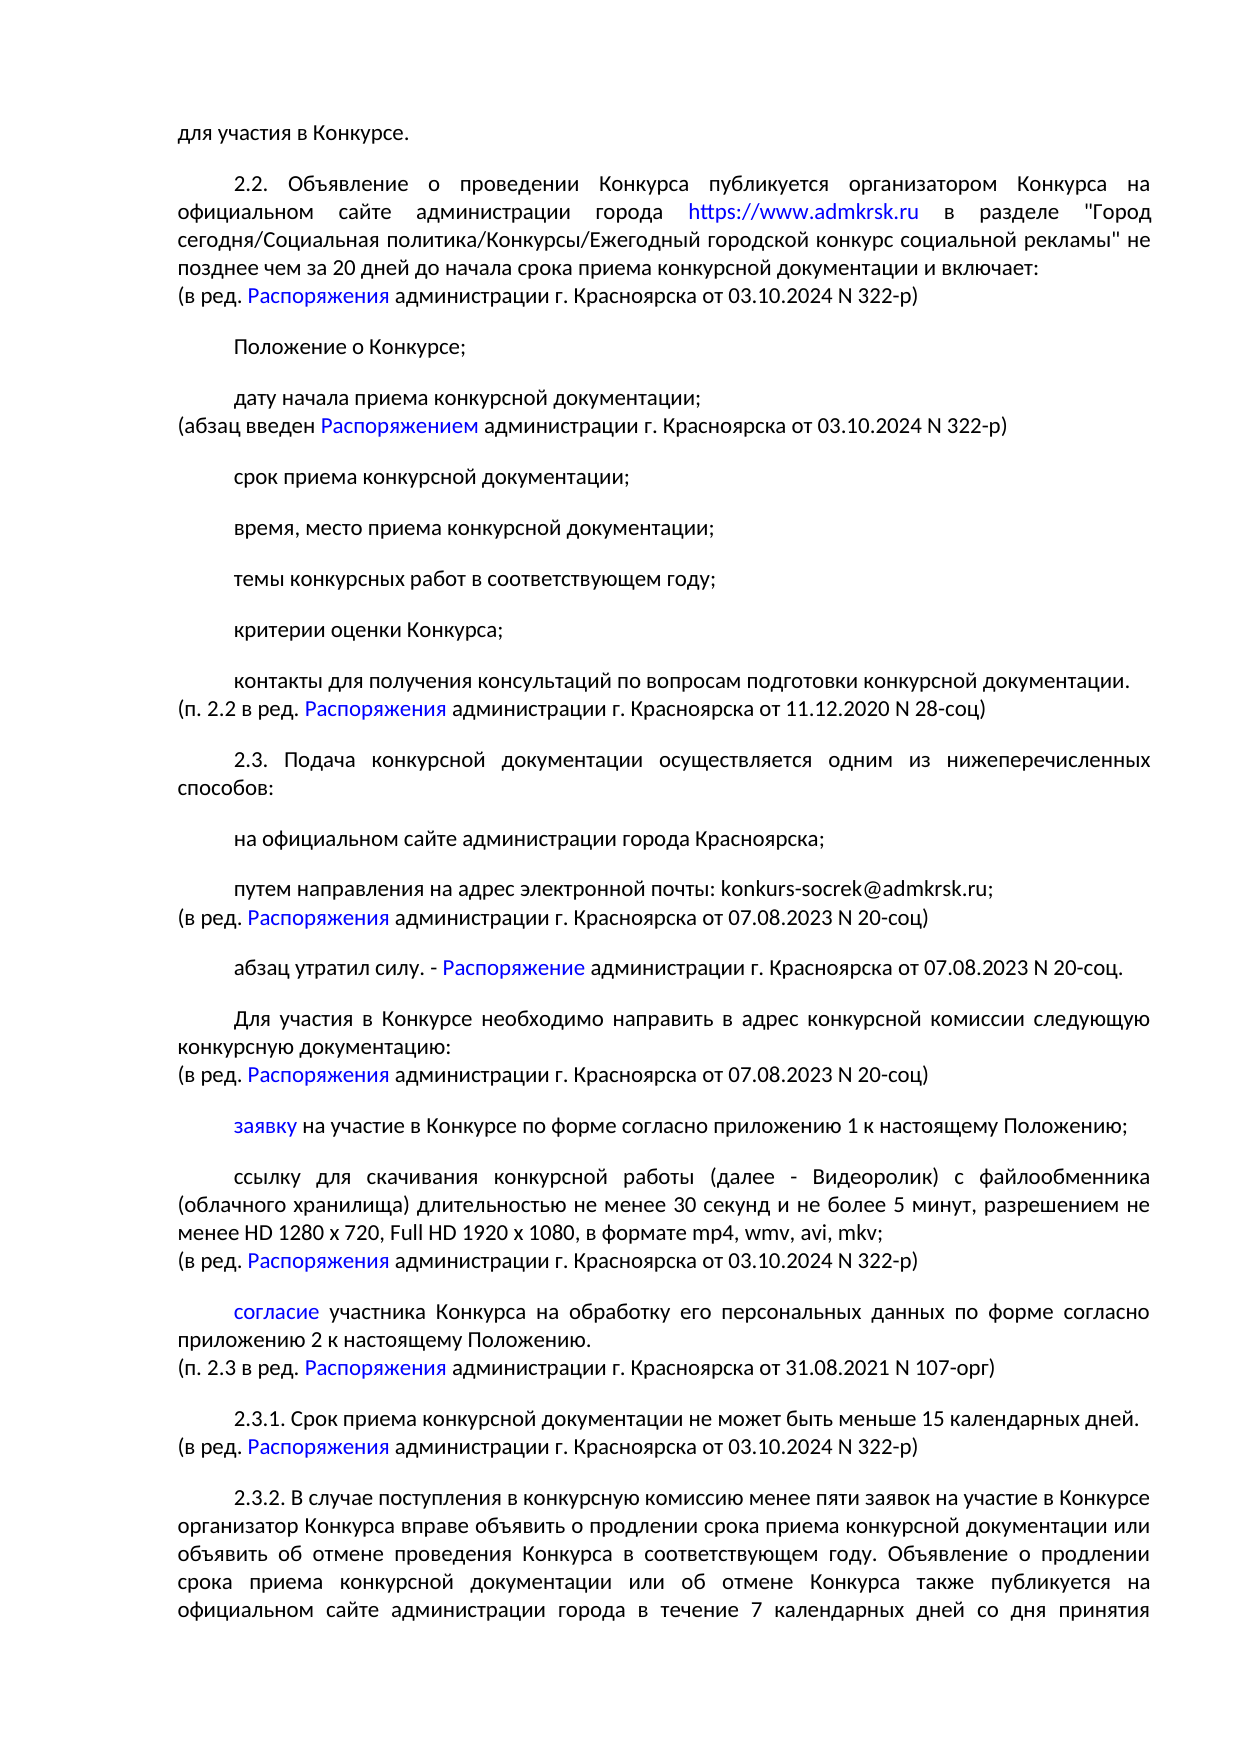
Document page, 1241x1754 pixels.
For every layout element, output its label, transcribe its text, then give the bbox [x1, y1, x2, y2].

text срок приема конкурсной документации; [177, 462, 1152, 490]
text (в ред. Распоряжения администрации г. Красноярска от 03.10.2024 N 322-р) [177, 1432, 1152, 1460]
text 2.3.1. Срок приема конкурсной документации не может быть меньше 15 календарных дней. [177, 1404, 1152, 1432]
text (в ред. Распоряжения администрации г. Красноярска от 07.08.2023 N 20-соц) [177, 1061, 1152, 1088]
text (в ред. Распоряжения администрации г. Красноярска от 03.10.2024 N 322-р) [177, 281, 1152, 309]
text время, место приема конкурсной документации; [177, 513, 1152, 541]
text контакты для получения консультаций по вопросам подготовки конкурсной документации. [177, 666, 1152, 694]
text (п. 2.3 в ред. Распоряжения администрации г. Красноярска от 31.08.2021 N 107-орг) [177, 1353, 1152, 1381]
text темы конкурсных работ в соответствующем году; [177, 564, 1152, 592]
text (в ред. Распоряжения администрации г. Красноярска от 03.10.2024 N 322-р) [177, 1246, 1152, 1274]
text абзац утратил силу. - Распоряжение администрации г. Красноярска от 07.08.2023 N 20-соц. [177, 953, 1152, 982]
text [177, 1483, 1152, 1623]
text (п. 2.2 в ред. Распоряжения администрации г. Красноярска от 11.12.2020 N 28-соц) [177, 694, 1152, 722]
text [177, 118, 1152, 146]
text (абзац введен Распоряжением администрации г. Красноярска от 03.10.2024 N 322-р) [177, 411, 1152, 439]
text ссылку для скачивания конкурсной работы (далее - Видеоролик) с файлообменника (облачного хранилища) длительностью не менее 30 секунд и не более 5 минут, разрешением не менее HD 1280 x 720, Full HD 1920 x 1080, в формате mp4, wmv, avi, mkv; [177, 1162, 1152, 1246]
text дату начала приема конкурсной документации; [177, 383, 1152, 411]
text на официальном сайте администрации города Красноярска; [177, 824, 1152, 852]
text Положение о Конкурсе; [177, 332, 1152, 360]
text путем направления на адрес электронной почты: konkurs-socrek@admkrsk.ru; [177, 874, 1152, 903]
text 2.3. Подача конкурсной документации осуществляется одним из нижеперечисленных способов: [177, 745, 1152, 801]
text критерии оценки Конкурса; [177, 615, 1152, 643]
text согласие участника Конкурса на обработку его персональных данных по форме согласно приложению 2 к настоящему Положению. [177, 1297, 1152, 1353]
text заявку на участие в Конкурсе по форме согласно приложению 1 к настоящему Положению; [177, 1111, 1152, 1139]
text (в ред. Распоряжения администрации г. Красноярска от 07.08.2023 N 20-соц) [177, 903, 1152, 931]
text Для участия в Конкурсе необходимо направить в адрес конкурсной комиссии следующую конкурсную документацию: [177, 1004, 1152, 1061]
text 2.2. Объявление о проведении Конкурса публикуется организатором Конкурса на официальном сайте администрации города https://www.admkrsk.ru в разделе "Город сегодня/Социальная политика/Конкурсы/Ежегодный городской конкурс социальной рекламы" не позднее чем за 20 дней до начала срока приема конкурсной документации и включает: [177, 169, 1152, 281]
